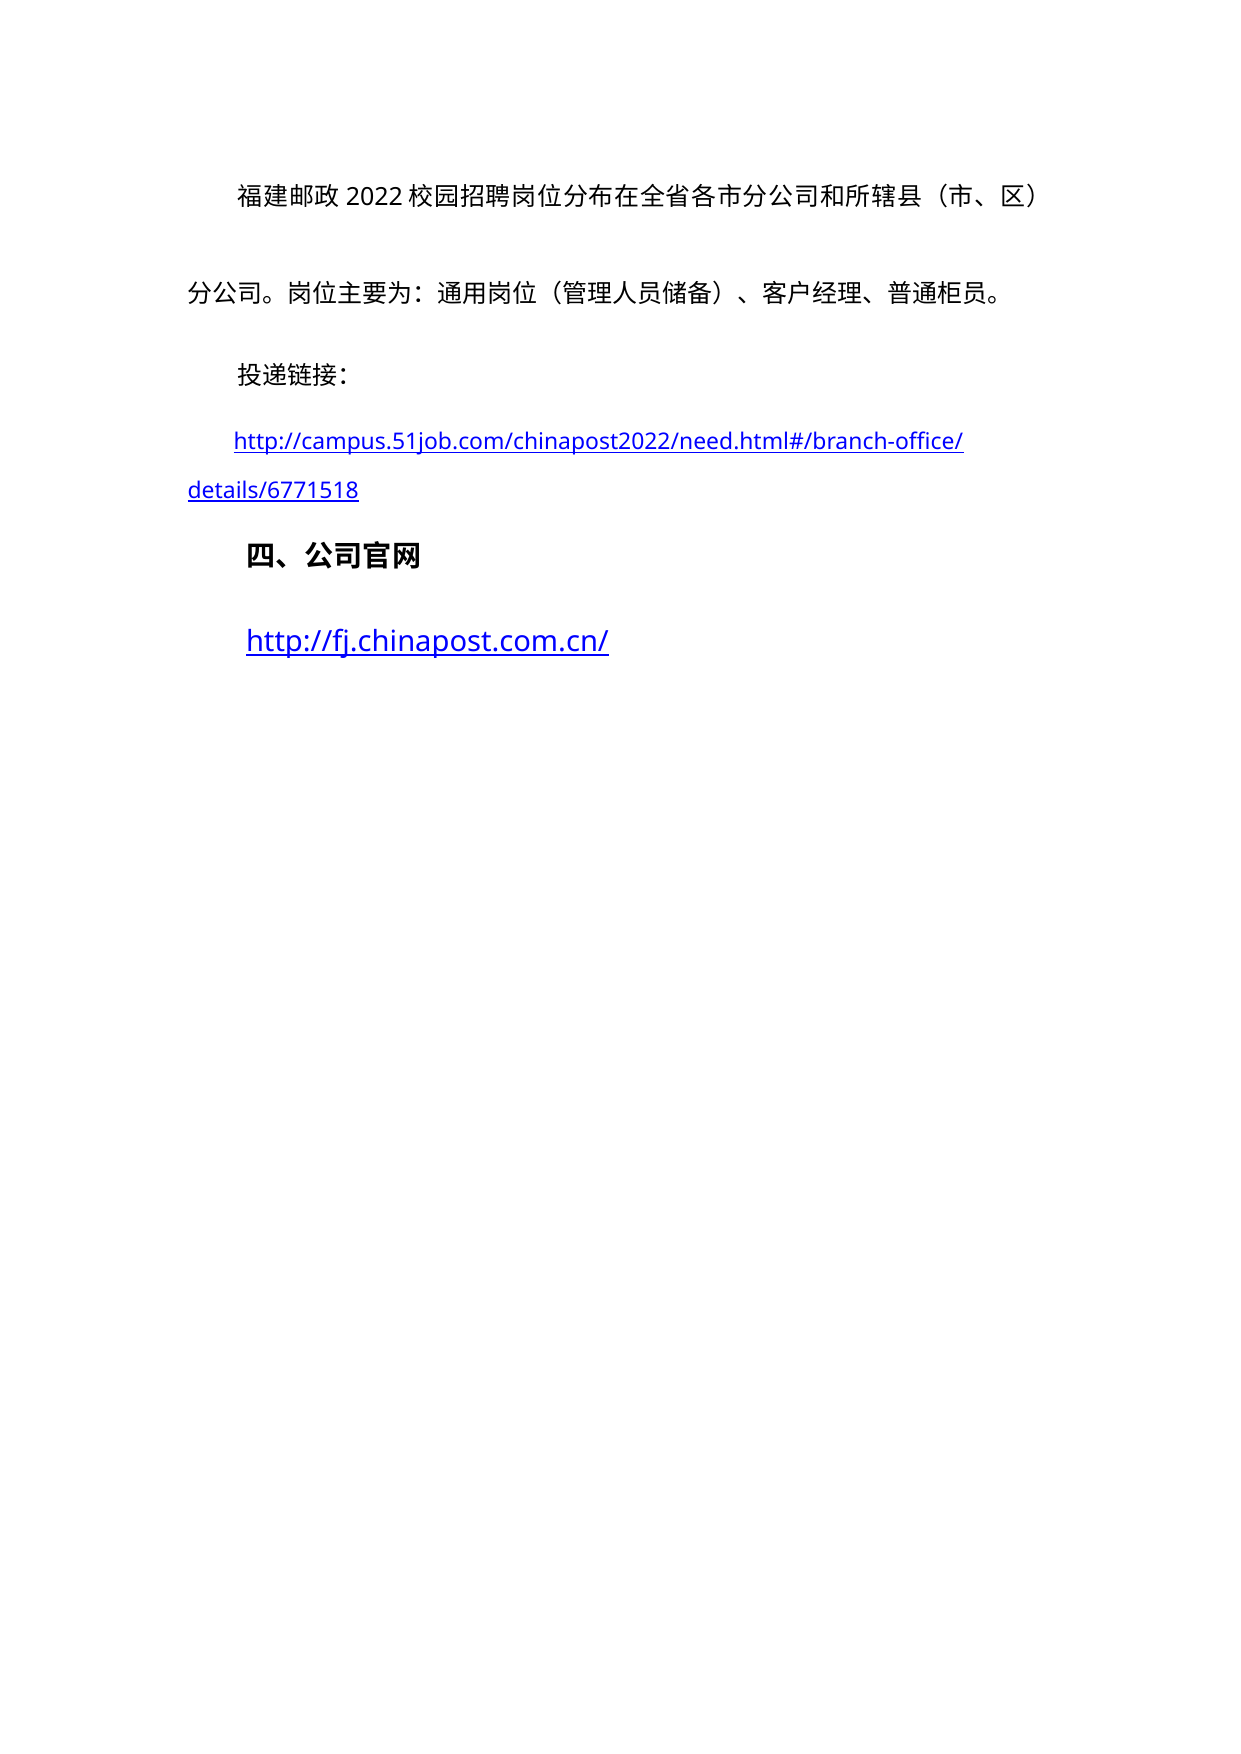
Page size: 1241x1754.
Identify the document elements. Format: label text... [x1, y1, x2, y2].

list http://campus.51job.com/chinapost2022/need.html#/branch-office/details/6771518 [187, 424, 1053, 506]
list http://fj.chinapost.com.cn/ [187, 608, 1053, 673]
list 福建邮政2022校园招聘岗位分布在全省各市分公司和所辖县（市、区）分公司。岗位主要为：通用岗位（管理人员储备）、客户经理、普通柜员。 [187, 162, 1053, 324]
list 公司官网 [187, 521, 1053, 586]
list 投递链接： [187, 343, 1053, 408]
